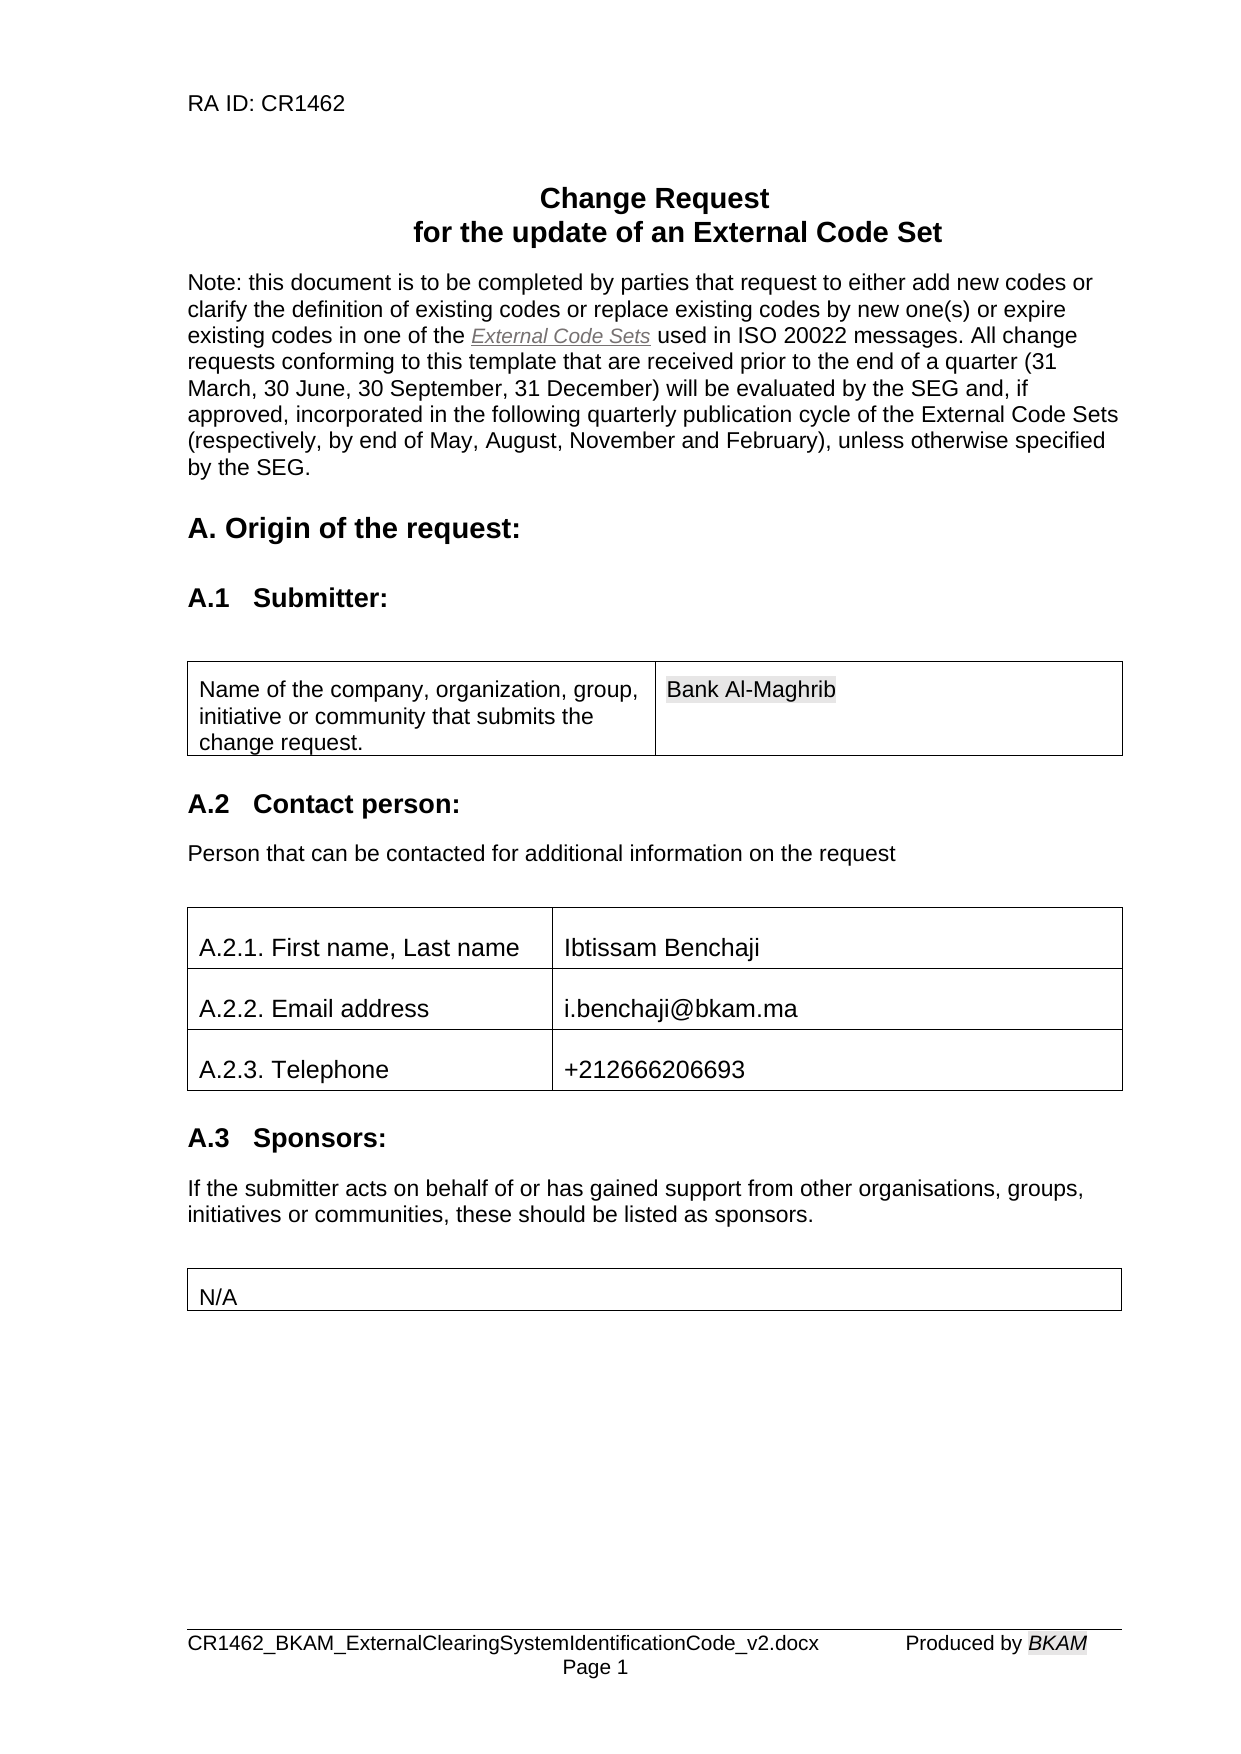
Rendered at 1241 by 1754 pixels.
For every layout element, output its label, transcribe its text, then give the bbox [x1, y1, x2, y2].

table_cell +212666206693 [553, 1030, 1122, 1090]
text Person that can be contacted for additional information on the request [187, 840, 1122, 866]
subtitle Origin of the request: [187, 511, 1122, 545]
table_cell A.2.2. Email address [188, 969, 552, 1029]
table_header A.2.1. First name, Last name [188, 908, 552, 968]
text Note: this document is to be completed by parties that request to either add new codes or clarify the definition of existing codes or replace existing codes by new one(s) or expire existing codes in one of the External Code Sets used in ISO 20022 messages. All change requests conforming to this template that are received prior to the end of a quarter (31 March, 30 June, 30 September, 31 December) will be evaluated by the SEG and, if approved, incorporated in the following quarterly publication cycle of the External Code Sets (respectively, by end of May, August, November and February), unless otherwise specified by the SEG. [187, 269, 1122, 480]
table_header Ibtissam Benchaji [553, 908, 1122, 968]
table_header Bank Al-Maghrib [656, 662, 1122, 755]
table_header Name of the company, organization, group, initiative or community that submits the change request. [188, 662, 655, 755]
subtitle A.3 Sponsors: [187, 1122, 1122, 1154]
table_header N/A [188, 1269, 1121, 1310]
subtitle A.1 Submitter: [187, 582, 1122, 613]
subtitle Change Request for the update of an External Code Set [187, 181, 1122, 248]
text If the submitter acts on behalf of or has gained support from other organisations, groups, initiatives or communities, these should be listed as sponsors. [187, 1174, 1122, 1227]
table_cell i.benchaji@bkam.ma [553, 969, 1122, 1029]
table_cell A.2.3. Telephone [188, 1030, 552, 1090]
subtitle A.2 Contact person: [187, 788, 1122, 819]
